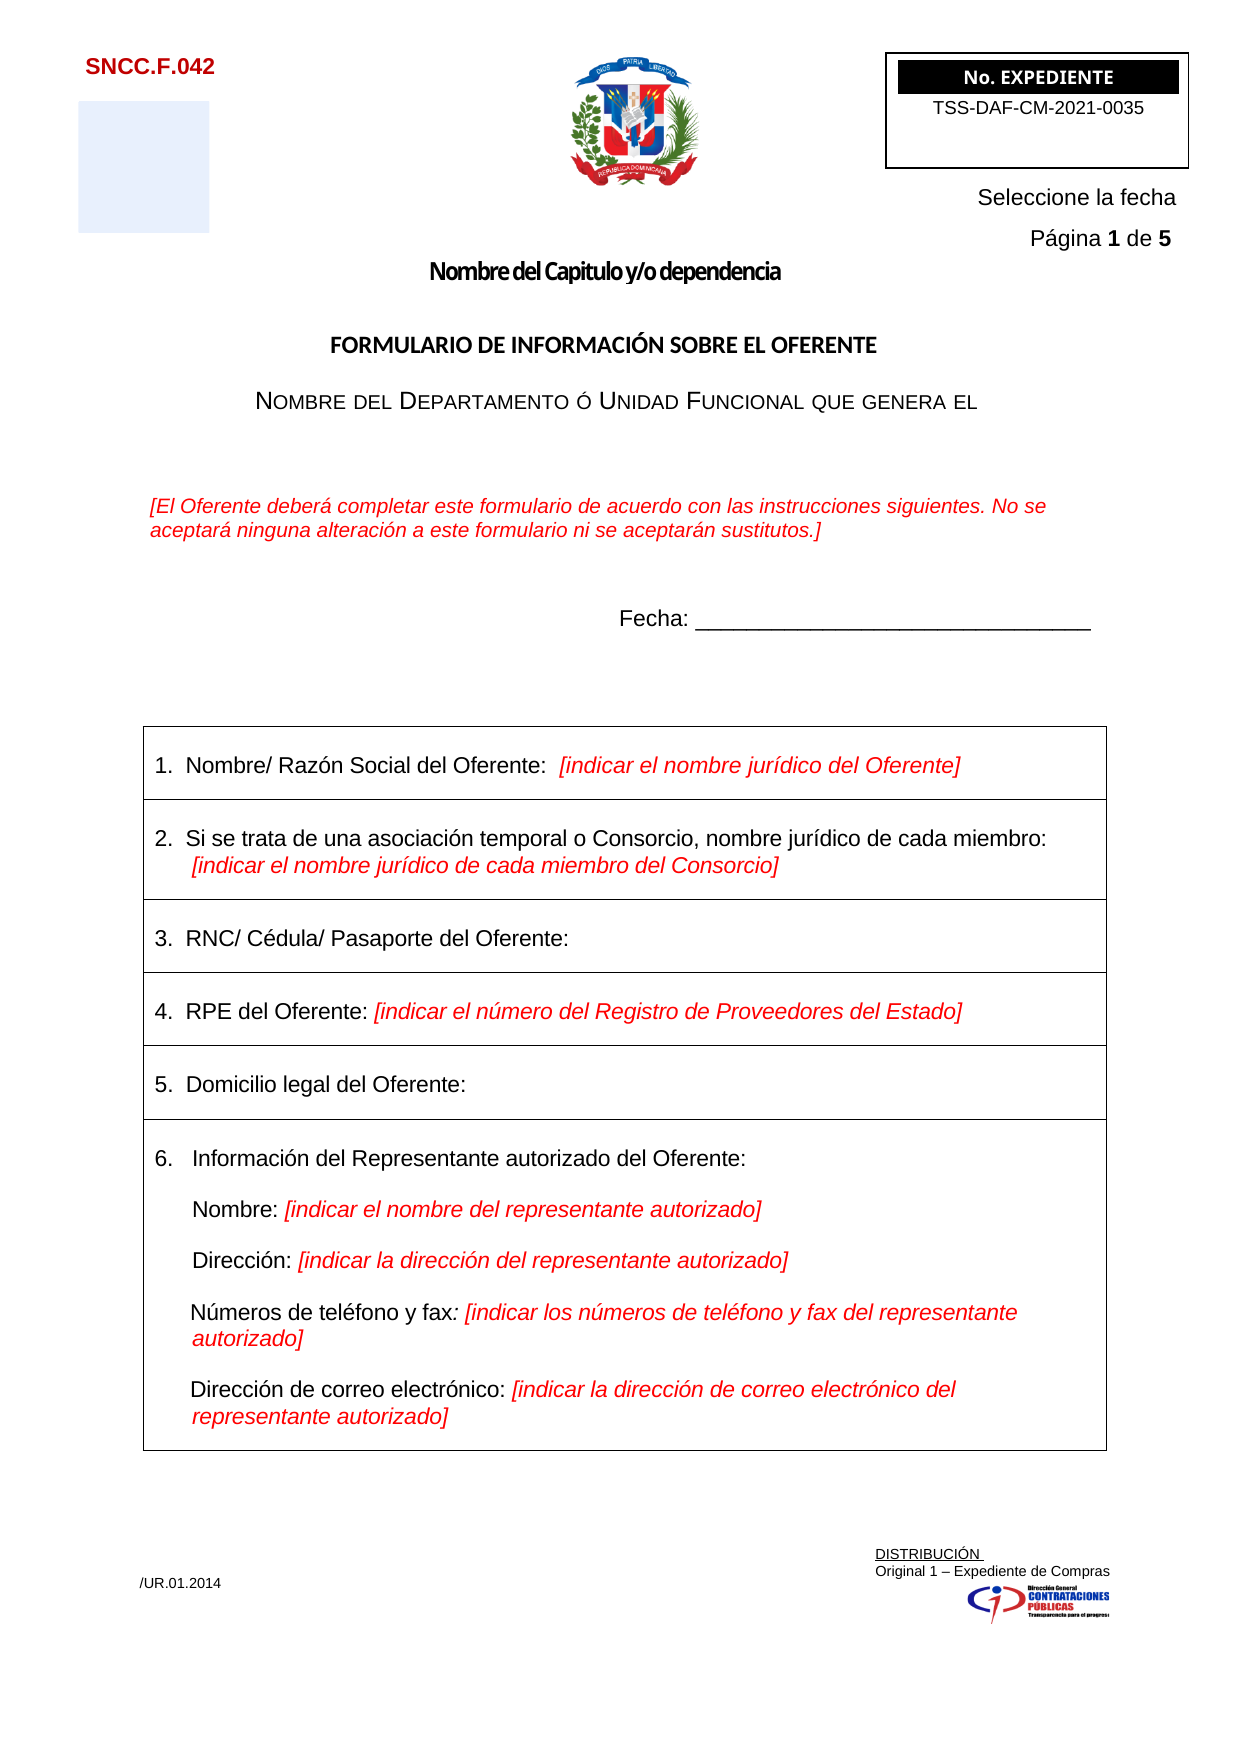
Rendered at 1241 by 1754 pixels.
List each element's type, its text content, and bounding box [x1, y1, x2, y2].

picture [570, 57, 700, 186]
text Fecha: _______________________________ [150, 605, 1090, 632]
table_header 1. Nombre/ Razón Social del Oferente: [indicar el nombre jurídico del Oferente] [144, 727, 1106, 799]
table_cell 6. Información del Representante autorizado del Oferente: Nombre: [indicar el nombre del representante autorizado] Dirección: [indicar la dirección del representante autorizado] Números de teléfono y fax: [indicar los números de teléfono y fax del representante autorizado] Dirección de correo electrónico: [indicar la dirección de correo electrónico del representante autorizado] [144, 1120, 1106, 1450]
picture [78, 101, 210, 233]
table_cell 3. RNC/ Cédula/ Pasaporte del Oferente: [144, 900, 1106, 972]
picture [967, 1585, 1110, 1624]
table_cell 5. Domicilio legal del Oferente: [144, 1046, 1106, 1118]
table_cell 4. RPE del Oferente: [indicar el número del Registro de Proveedores del Estado] [144, 973, 1106, 1045]
table_cell 2. Si se trata de una asociación temporal o Consorcio, nombre jurídico de cada miembro: [indicar el nombre jurídico de cada miembro del Consorcio] [144, 800, 1106, 899]
text [El Oferente deberá completar este formulario de acuerdo con las instrucciones siguientes. No se aceptará ninguna alteración a este formulario ni se aceptarán sustitutos.] [150, 494, 1090, 542]
